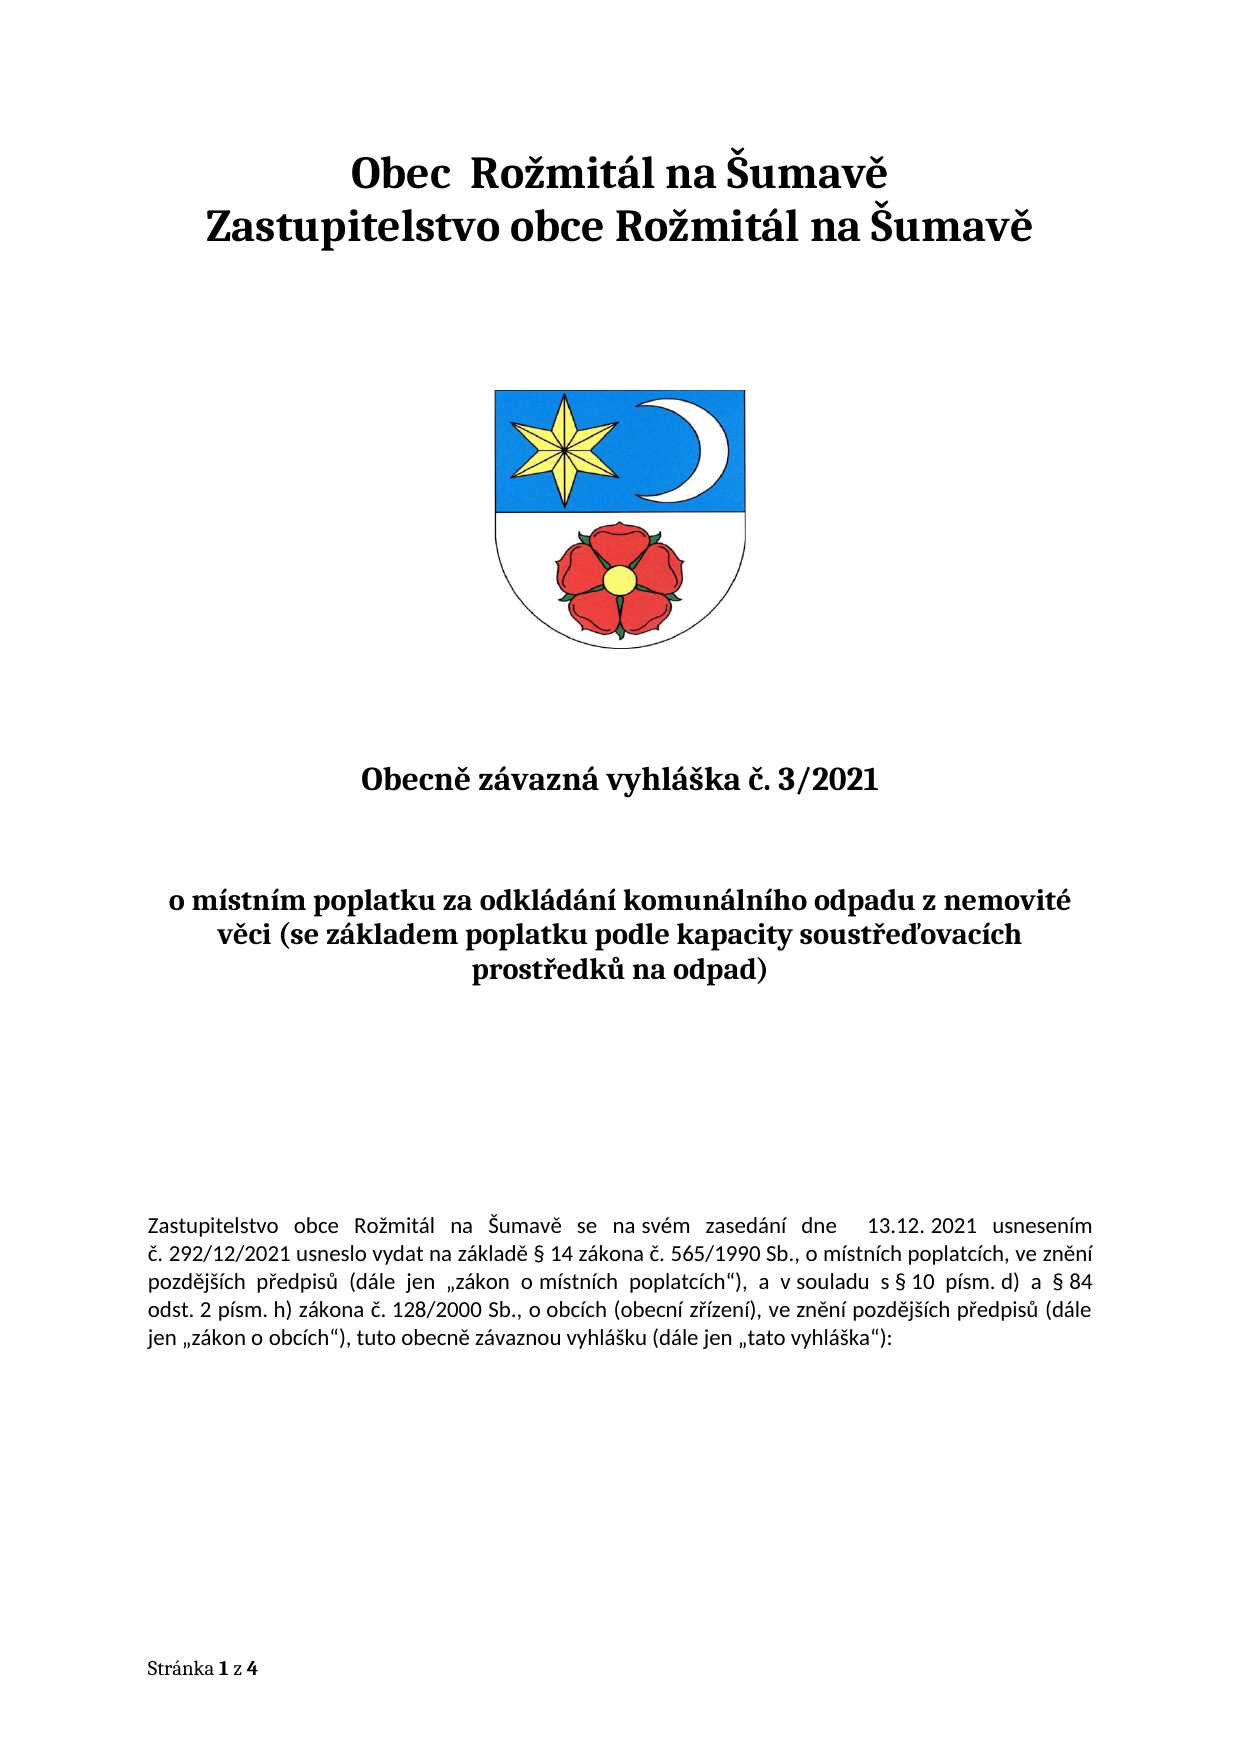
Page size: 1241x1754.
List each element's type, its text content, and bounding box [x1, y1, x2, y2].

text Zastupitelstvo obce Rožmitál na Šumavě se na svém zasedání dne 13.12. 2021 usnesením č. 292/12/2021 usneslo vydat na základě § 14 zákona č. 565/1990 Sb., o místních poplatcích, ve znění pozdějších předpisů (dále jen „zákon o místních poplatcích“), a v souladu s § 10 písm. d) a § 84 odst. 2 písm. h) zákona č. 128/2000 Sb., o obcích (obecní zřízení), ve znění pozdějších předpisů (dále jen „zákon o obcích“), tuto obecně závaznou vyhlášku (dále jen „tato vyhláška“): [148, 1211, 1092, 1351]
text o místním poplatku za odkládání komunálního odpadu z nemovité věci (se základem poplatku podle kapacity soustřeďovacích prostředků na odpad) [148, 883, 1092, 987]
text Zastupitelstvo obce Rožmitál na Šumavě [148, 200, 1092, 253]
text Obec Rožmitál na Šumavě [148, 148, 1092, 200]
text Obecně závazná vyhláška č. 3/2021 [148, 760, 1092, 799]
picture [494, 390, 746, 649]
